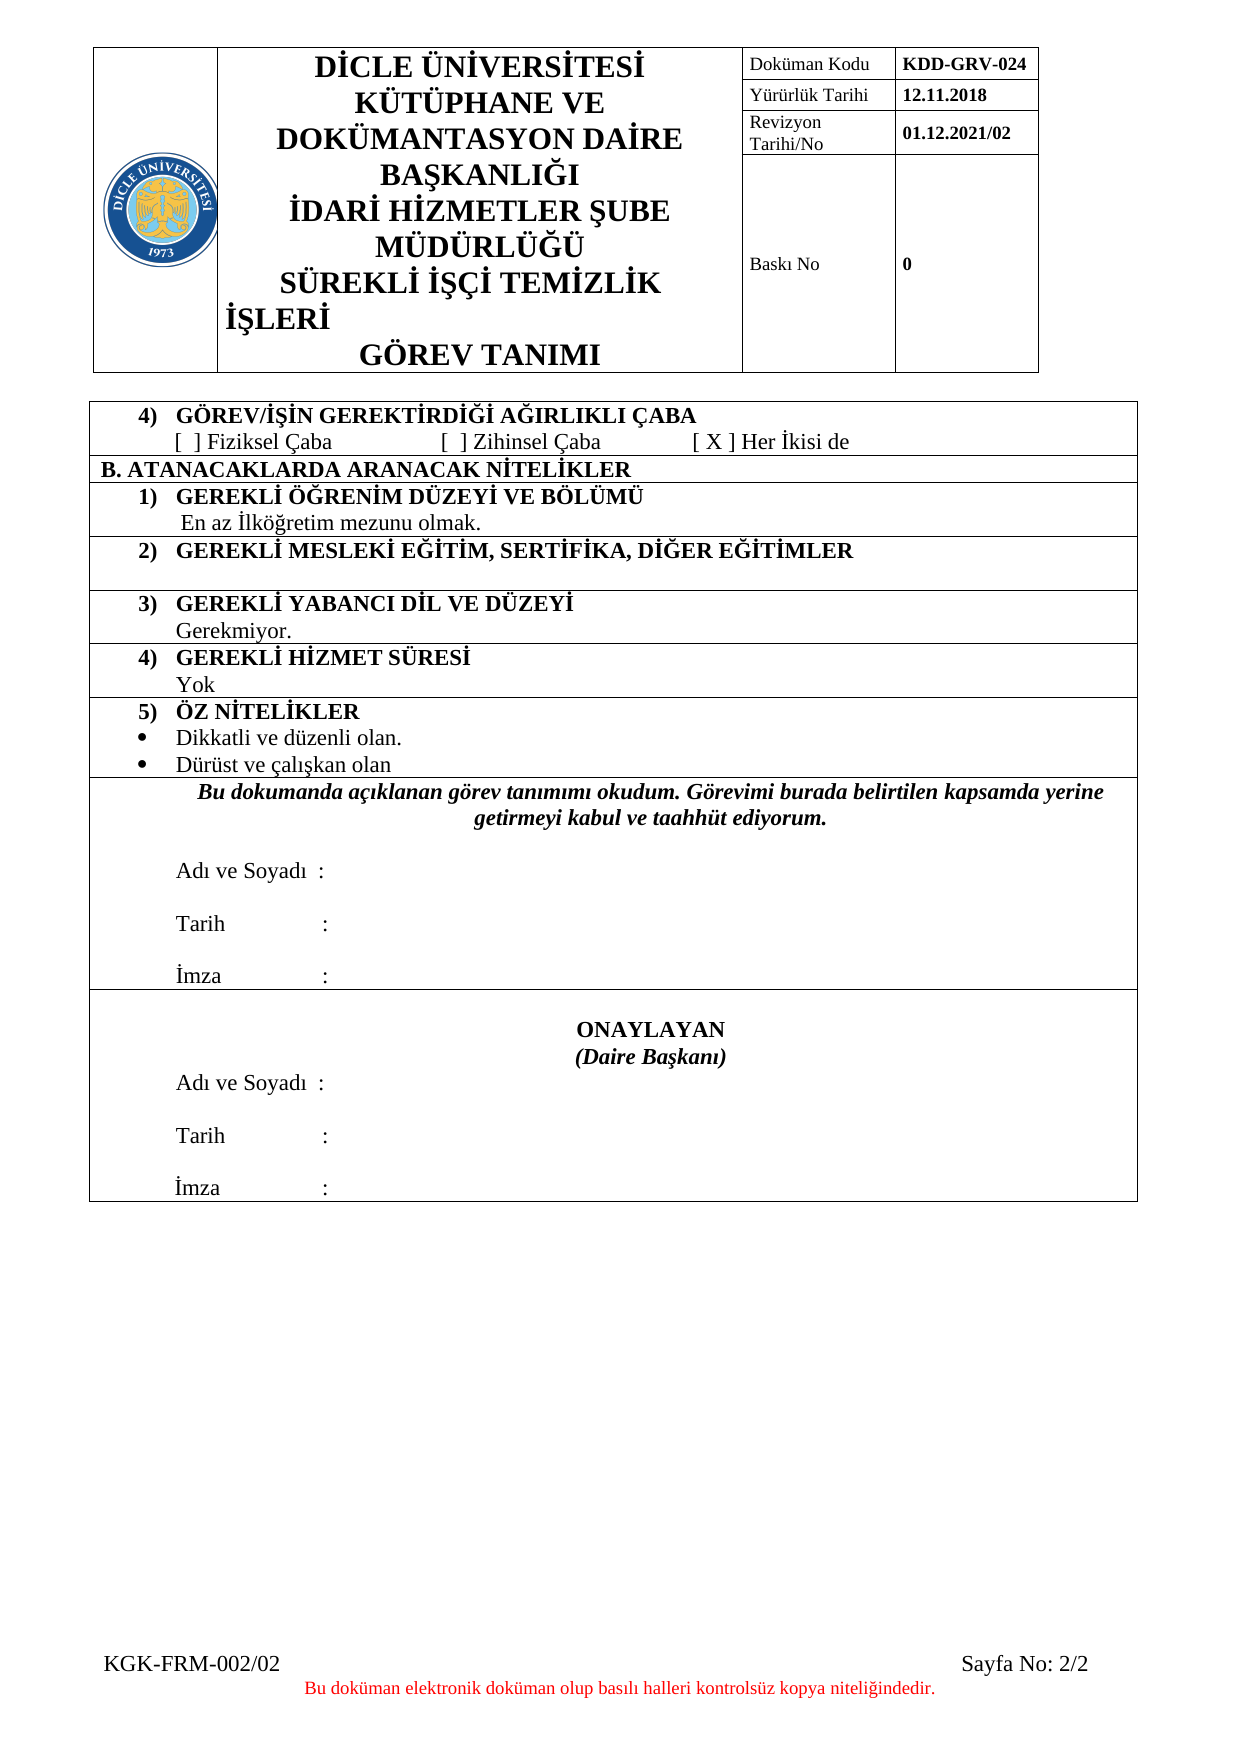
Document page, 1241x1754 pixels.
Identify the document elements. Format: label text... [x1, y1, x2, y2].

table_cell GEREKLİ ÖĞRENİM DÜZEYİ VE BÖLÜMÜ En az İlköğretim mezunu olmak. [90, 483, 1137, 536]
table_cell ÖZ NİTELİKLER Dikkatli ve düzenli olan. Dürüst ve çalışkan olan [90, 698, 1137, 777]
table_cell GEREKLİ YABANCI DİL VE DÜZEYİ Gerekmiyor. [90, 591, 1137, 643]
table_cell B. ATANACAKLARDA ARANACAK NİTELİKLER [90, 456, 1137, 482]
table_cell Bu dokumanda açıklanan görev tanımımı okudum. Görevimi burada belirtilen kapsamda yerine getirmeyi kabul ve taahhüt ediyorum. Adı ve Soyadı : Tarih : İmza : [90, 778, 1137, 989]
table_cell GEREKLİ MESLEKİ EĞİTİM, SERTİFİKA, DİĞER EĞİTİMLER [90, 537, 1137, 589]
table_cell GÖREV/İŞİN GEREKTİRDİĞİ AĞIRLIKLI ÇABA [ ] Fiziksel Çaba [ ] Zihinsel Çaba [ X ] Her İkisi de [90, 402, 1137, 454]
table_cell ONAYLAYAN (Daire Başkanı) Adı ve Soyadı : Tarih : İmza : [90, 990, 1137, 1201]
table_cell GEREKLİ HİZMET SÜRESİ Yok [90, 644, 1137, 697]
picture [101, 150, 218, 270]
